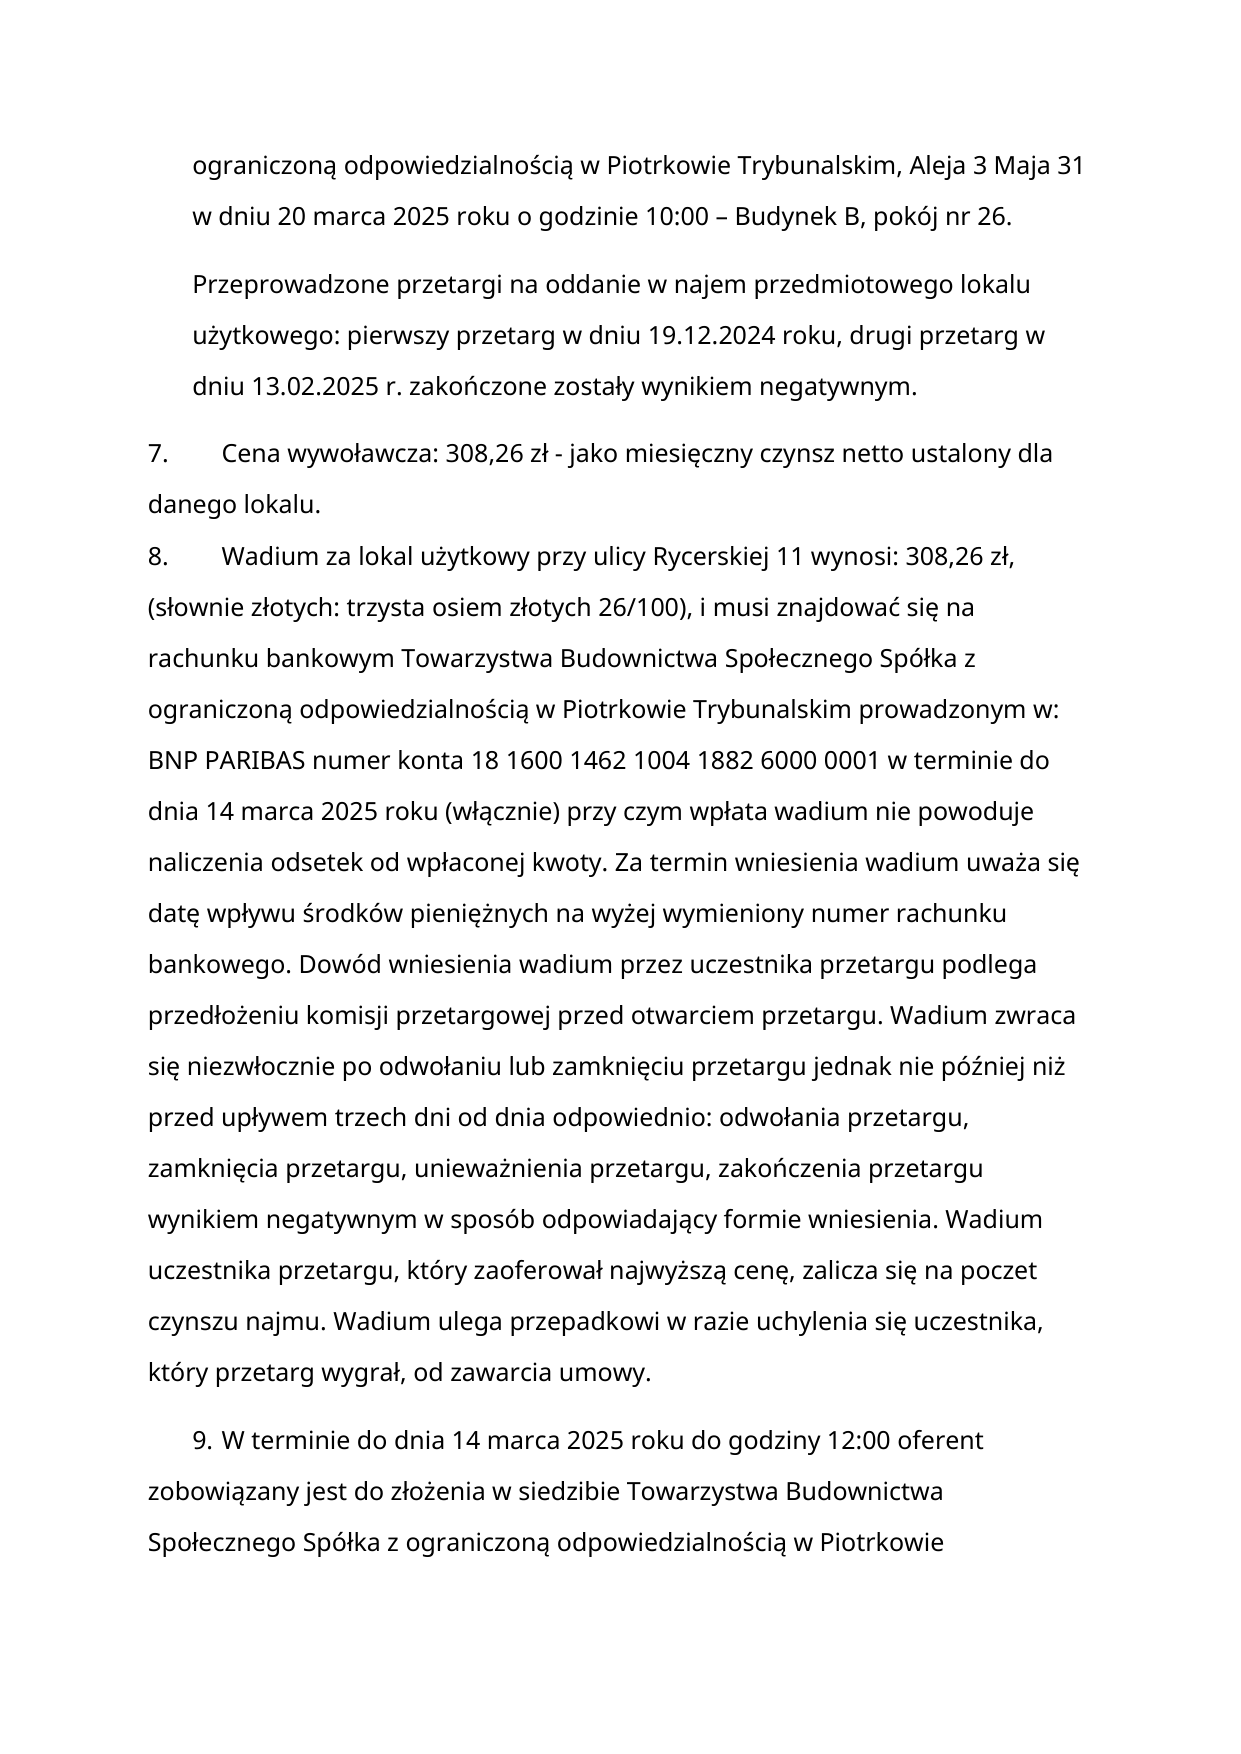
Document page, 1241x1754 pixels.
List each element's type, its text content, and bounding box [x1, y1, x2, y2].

text Przeprowadzone przetargi na oddanie w najem przedmiotowego lokalu użytkowego: pierwszy przetarg w dniu 19.12.2024 roku, drugi przetarg w dniu 13.02.2025 r. zakończone zostały wynikiem negatywnym. [192, 266, 1093, 402]
list Cena wywoławcza: 308,26 zł - jako miesięczny czynsz netto ustalony dla danego lokalu. [148, 436, 1093, 521]
list Wadium za lokal użytkowy przy ulicy Rycerskiej 11 wynosi: 308,26 zł, (słownie złotych: trzysta osiem złotych 26/100), i musi znajdować się na rachunku bankowym Towarzystwa Budownictwa Społecznego Spółka z ograniczoną odpowiedzialnością w Piotrkowie Trybunalskim prowadzonym w: BNP PARIBAS numer konta 18 1600 1462 1004 1882 6000 0001 w terminie do dnia 14 marca 2025 roku (włącznie) przy czym wpłata wadium nie powoduje naliczenia odsetek od wpłaconej kwoty. Za termin wniesienia wadium uważa się datę wpływu środków pieniężnych na wyżej wymieniony numer rachunku bankowego. Dowód wniesienia wadium przez uczestnika przetargu podlega przedłożeniu komisji przetargowej przed otwarciem przetargu. Wadium zwraca się niezwłocznie po odwołaniu lub zamknięciu przetargu jednak nie później niż przed upływem trzech dni od dnia odpowiednio: odwołania przetargu, zamknięcia przetargu, unieważnienia przetargu, zakończenia przetargu wynikiem negatywnym w sposób odpowiadający formie wniesienia. Wadium uczestnika przetargu, który zaoferował najwyższą cenę, zalicza się na poczet czynszu najmu. Wadium ulega przepadkowi w razie uchylenia się uczestnika, który przetarg wygrał, od zawarcia umowy. [148, 538, 1093, 1389]
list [148, 1423, 1093, 1559]
text ograniczoną odpowiedzialnością w Piotrkowie Trybunalskim, Aleja 3 Maja 31 w dniu 20 marca 2025 roku o godzinie 10:00 – Budynek B, pokój nr 26. [192, 148, 1093, 233]
